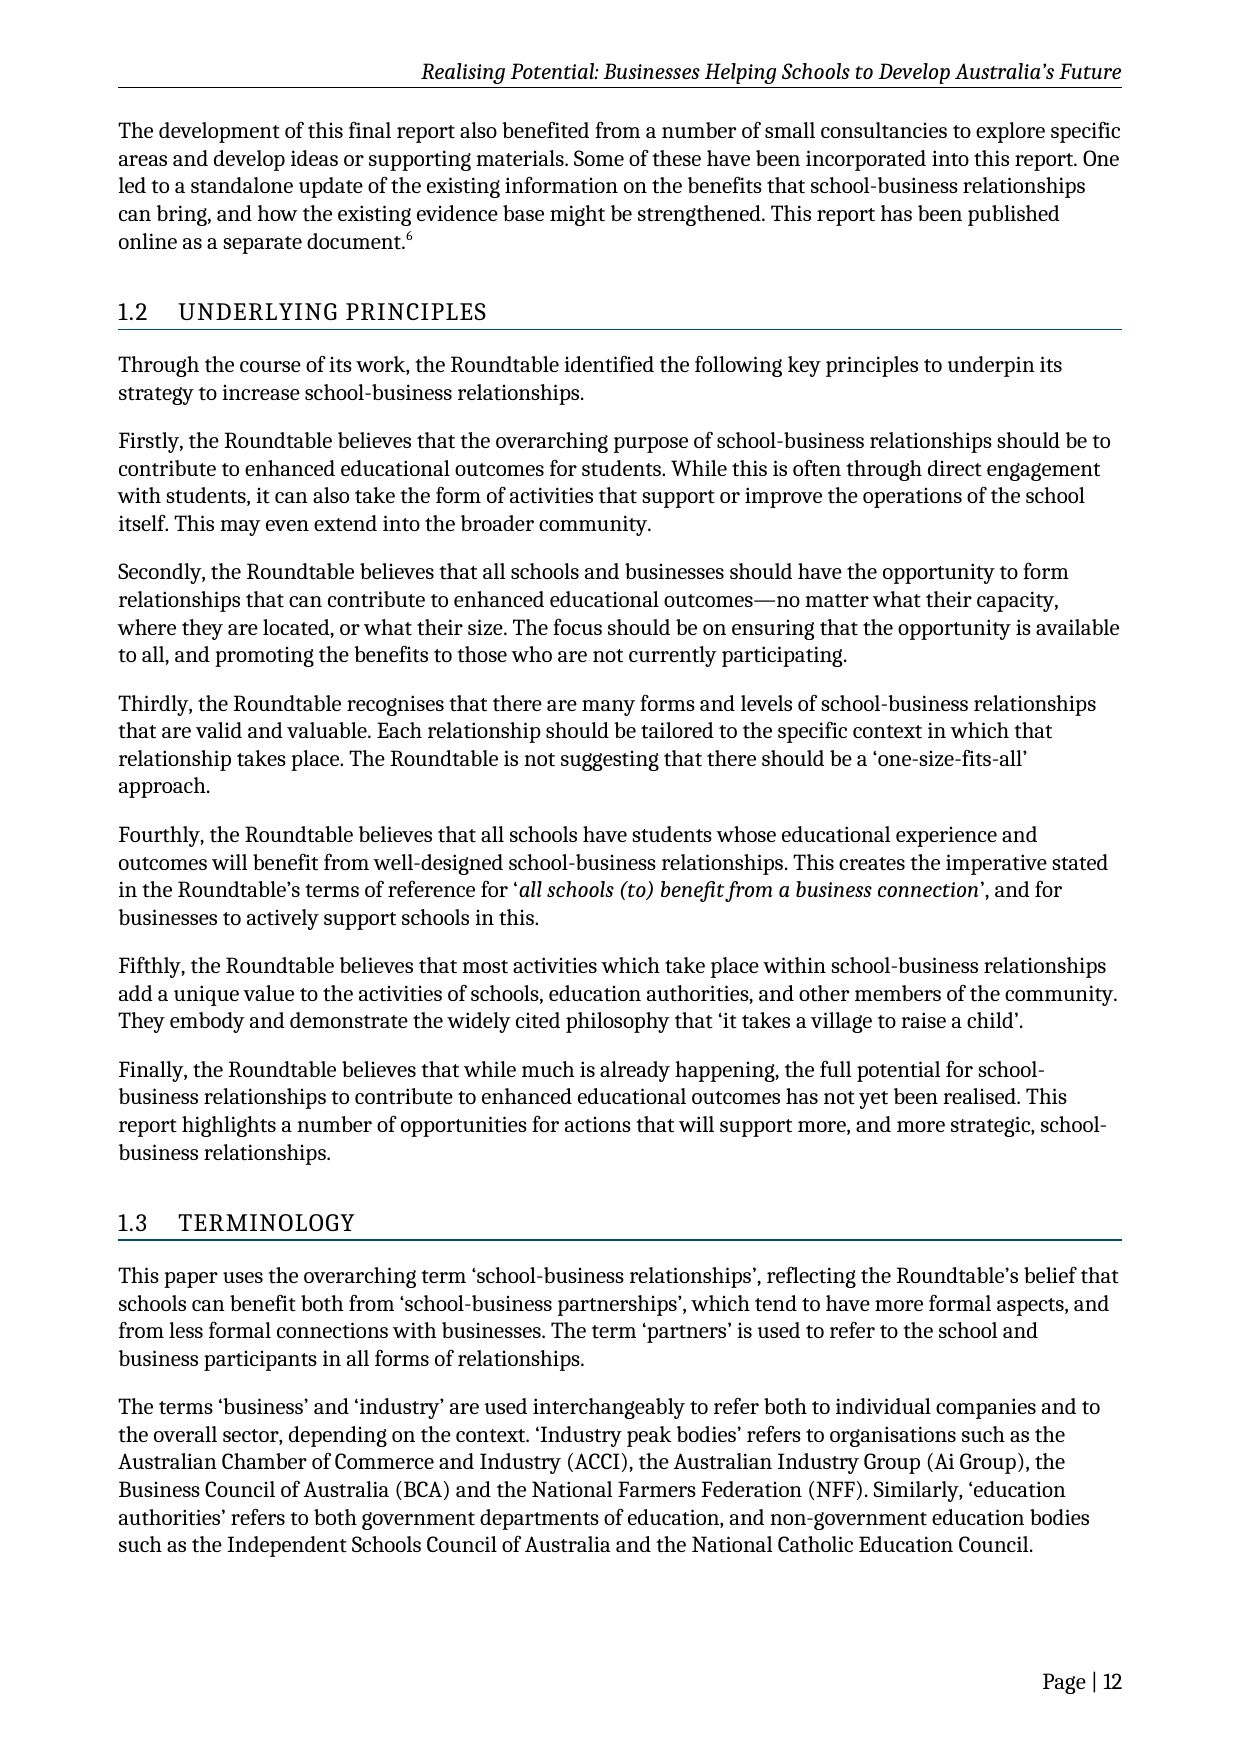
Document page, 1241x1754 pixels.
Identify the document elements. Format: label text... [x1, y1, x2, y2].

subtitle Underlying Principles [118, 298, 1122, 329]
text Finally, the Roundtable believes that while much is already happening, the full potential for school-business relationships to contribute to enhanced educational outcomes has not yet been realised. This report highlights a number of opportunities for actions that will support more, and more strategic, school-business relationships. [118, 1057, 1122, 1166]
text Fourthly, the Roundtable believes that all schools have students whose educational experience and outcomes will benefit from well-designed school-business relationships. This creates the imperative stated in the Roundtable’s terms of reference for ‘all schools (to) benefit from a business connection’, and for businesses to actively support schools in this. [118, 822, 1122, 931]
subtitle Terminology [118, 1209, 1122, 1239]
text This paper uses the overarching term ‘school-business relationships’, reflecting the Roundtable’s belief that schools can benefit both from ‘school-business partnerships’, which tend to have more formal aspects, and from less formal connections with businesses. The term ‘partners’ is used to refer to the school and business participants in all forms of relationships. [118, 1263, 1122, 1372]
text Through the course of its work, the Roundtable identified the following key principles to underpin its strategy to increase school-business relationships. [118, 352, 1122, 406]
text Firstly, the Roundtable believes that the overarching purpose of school-business relationships should be to contribute to enhanced educational outcomes for students. While this is often through direct engagement with students, it can also take the form of activities that support or improve the operations of the school itself. This may even extend into the broader community. [118, 428, 1122, 537]
text The development of this final report also benefited from a number of small consultancies to explore specific areas and develop ideas or supporting materials. Some of these have been incorporated into this report. One led to a standalone update of the existing information on the benefits that school-business relationships can bring, and how the existing evidence base might be strengthened. This report has been published online as a separate document. [118, 118, 1122, 255]
text Fifthly, the Roundtable believes that most activities which take place within school-business relationships add a unique value to the activities of schools, education authorities, and other members of the community. They embody and demonstrate the widely cited philosophy that ‘it takes a village to raise a child’. [118, 953, 1122, 1034]
text Secondly, the Roundtable believes that all schools and businesses should have the opportunity to form relationships that can contribute to enhanced educational outcomes—no matter what their capacity, where they are located, or what their size. The focus should be on ensuring that the opportunity is available to all, and promoting the benefits to those who are not currently participating. [118, 559, 1122, 668]
text Thirdly, the Roundtable recognises that there are many forms and levels of school-business relationships that are valid and valuable. Each relationship should be tailored to the specific context in which that relationship takes place. The Roundtable is not suggesting that there should be a ‘one-size-fits-all’ approach. [118, 690, 1122, 799]
text The terms ‘business’ and ‘industry’ are used interchangeably to refer both to individual companies and to the overall sector, depending on the context. ‘Industry peak bodies’ refers to organisations such as the Australian Chamber of Commerce and Industry (ACCI), the Australian Industry Group (Ai Group), the Business Council of Australia (BCA) and the National Farmers Federation (NFF). Similarly, ‘education authorities’ refers to both government departments of education, and non-government education bodies such as the Independent Schools Council of Australia and the National Catholic Education Council. [118, 1394, 1122, 1558]
